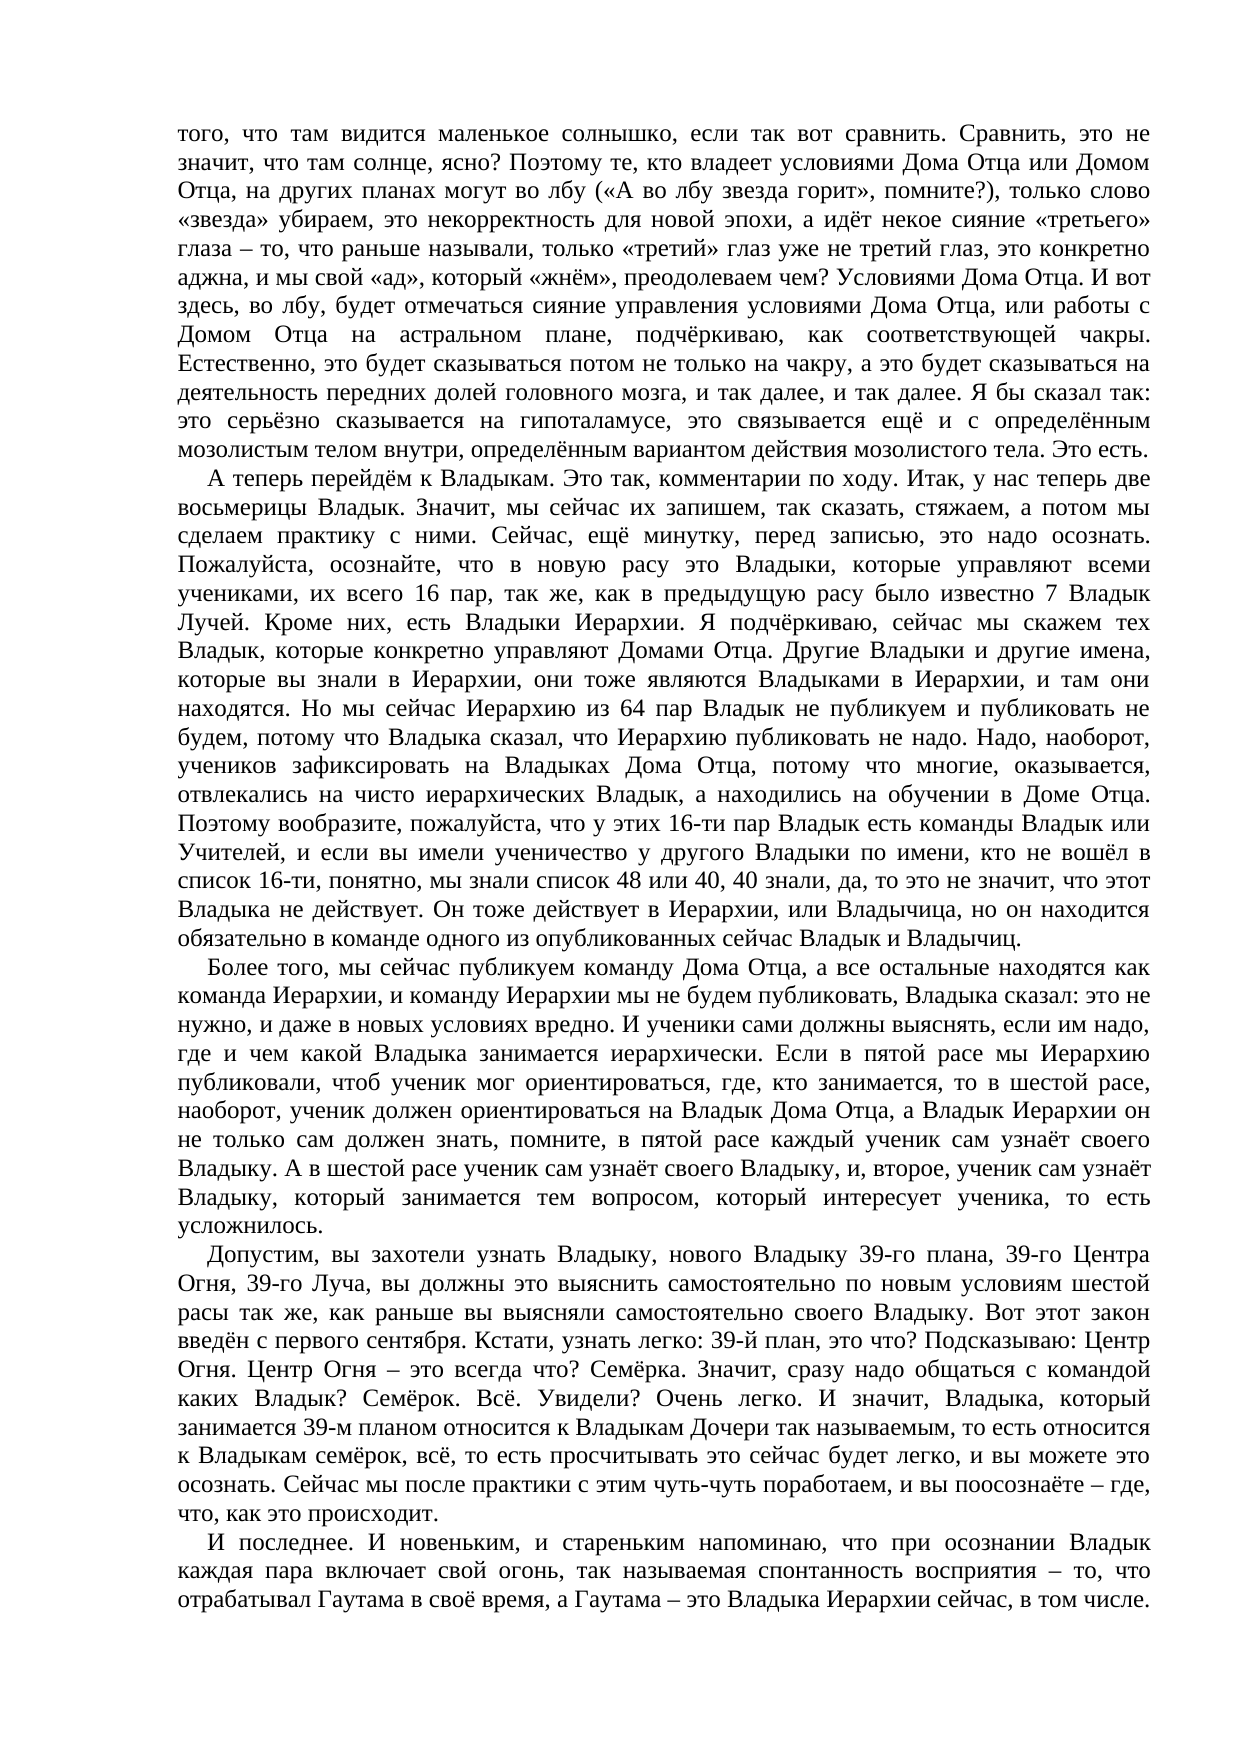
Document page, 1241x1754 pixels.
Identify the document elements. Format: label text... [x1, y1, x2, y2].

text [177, 1527, 1152, 1613]
text Более того, мы сейчас публикуем команду Дома Отца, а все остальные находятся как команда Иерархии, и команду Иерархии мы не будем публиковать, Владыка сказал: это не нужно, и даже в новых условиях вредно. И ученики сами должны выяснять, если им надо, где и чем какой Владыка занимается иерархически. Если в пятой расе мы Иерархию публиковали, чтоб ученик мог ориентироваться, где, кто занимается, то в шестой расе, наоборот, ученик должен ориентироваться на Владык Дома Отца, а Владык Иерархии он не только сам должен знать, помните, в пятой расе каждый ученик сам узнаёт своего Владыку. А в шестой расе ученик сам узнаёт своего Владыку, и, второе, ученик сам узнаёт Владыку, который занимается тем вопросом, который интересует ученика, то есть усложнилось. [177, 952, 1152, 1239]
text Допустим, вы захотели узнать Владыку, нового Владыку 39-го плана, 39-го Центра Огня, 39-го Луча, вы должны это выяснить самостоятельно по новым условиям шестой расы так же, как раньше вы выясняли самостоятельно своего Владыку. Вот этот закон введён с первого сентября. Кстати, узнать легко: 39-й план, это что? Подсказываю: Центр Огня. Центр Огня – это всегда что? Семёрка. Значит, сразу надо общаться с командой каких Владык? Семёрок. Всё. Увидели? Очень легко. И значит, Владыка, который занимается 39-м планом относится к Владыкам Дочери так называемым, то есть относится к Владыкам семёрок, всё, то есть просчитывать это сейчас будет легко, и вы можете это осознать. Сейчас мы после практики с этим чуть-чуть поработаем, и вы поосознаёте – где, что, как это происходит. [177, 1239, 1152, 1527]
text А теперь перейдём к Владыкам. Это так, комментарии по ходу. Итак, у нас теперь две восьмерицы Владык. Значит, мы сейчас их запишем, так сказать, стяжаем, а потом мы сделаем практику с ними. Сейчас, ещё минутку, перед записью, это надо осознать. Пожалуйста, осознайте, что в новую расу это Владыки, которые управляют всеми учениками, их всего 16 пар, так же, как в предыдущую расу было известно 7 Владык Лучей. Кроме них, есть Владыки Иерархии. Я подчёркиваю, сейчас мы скажем тех Владык, которые конкретно управляют Домами Отца. Другие Владыки и другие имена, которые вы знали в Иерархии, они тоже являются Владыками в Иерархии, и там они находятся. Но мы сейчас Иерархию из 64 пар Владык не публикуем и публиковать не будем, потому что Владыка сказал, что Иерархию публиковать не надо. Надо, наоборот, учеников зафиксировать на Владыках Дома Отца, потому что многие, оказывается, отвлекались на чисто иерархических Владык, а находились на обучении в Доме Отца. Поэтому вообразите, пожалуйста, что у этих 16-ти пар Владык есть команды Владык или Учителей, и если вы имели ученичество у другого Владыки по имени, кто не вошёл в список 16-ти, понятно, мы знали список 48 или 40, 40 знали, да, то это не значит, что этот Владыка не действует. Он тоже действует в Иерархии, или Владычица, но он находится обязательно в команде одного из опубликованных сейчас Владык и Владычиц. [177, 463, 1152, 952]
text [177, 118, 1152, 463]
